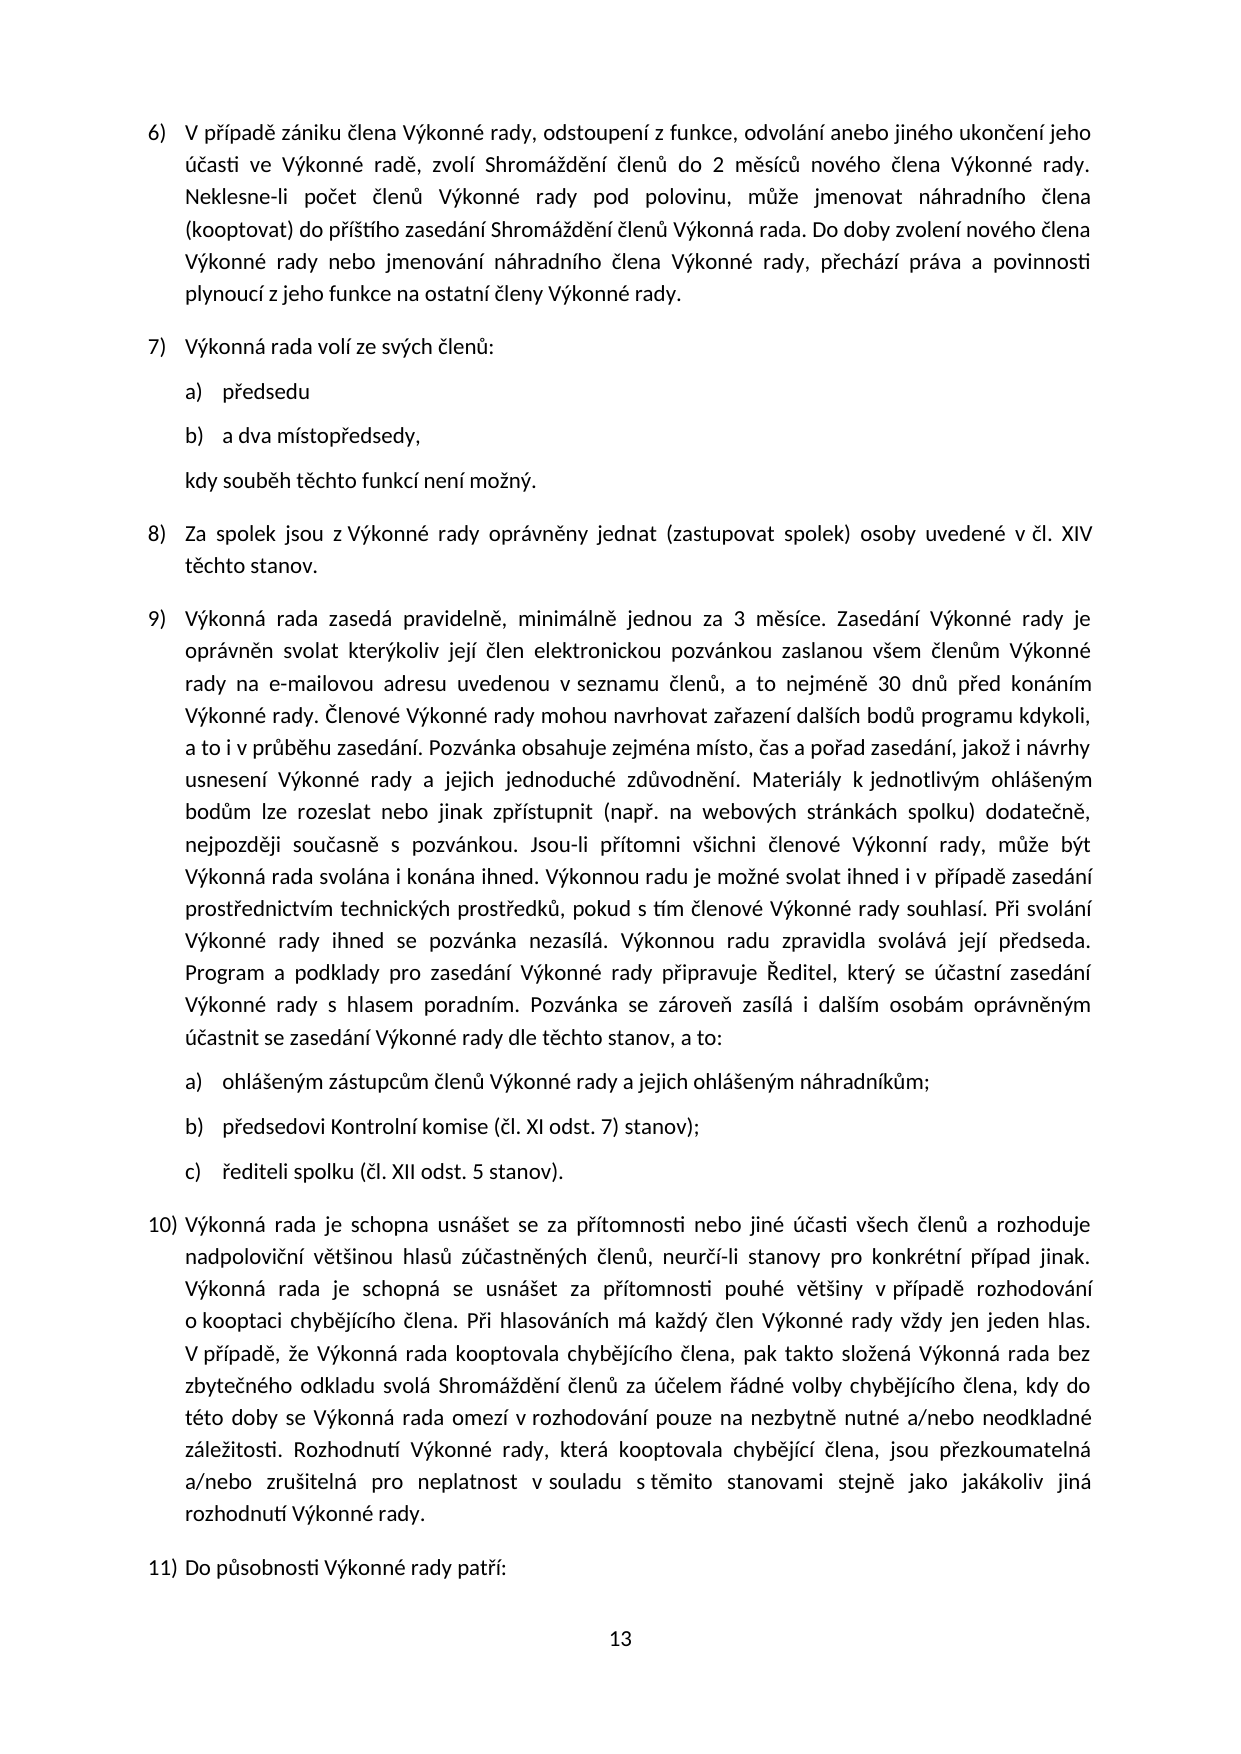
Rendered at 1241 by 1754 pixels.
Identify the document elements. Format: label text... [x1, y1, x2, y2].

list Výkonná rada je schopna usnášet se za přítomnosti nebo jiné účasti všech členů a rozhoduje nadpoloviční většinou hlasů zúčastněných členů, neurčí-li stanovy pro konkrétní případ jinak. Výkonná rada je schopná se usnášet za přítomnosti pouhé většiny v případě rozhodování o kooptaci chybějícího člena. Při hlasováních má každý člen Výkonné rady vždy jen jeden hlas. V případě, že Výkonná rada kooptovala chybějícího člena, pak takto složená Výkonná rada bez zbytečného odkladu svolá Shromáždění členů za účelem řádné volby chybějícího člena, kdy do této doby se Výkonná rada omezí v rozhodování pouze na nezbytně nutné a/nebo neodkladné záležitosti. Rozhodnutí Výkonné rady, která kooptovala chybějící člena, jsou přezkoumatelná a/nebo zrušitelná pro neplatnost v souladu s těmito stanovami stejně jako jakákoliv jiná rozhodnutí Výkonné rady. [148, 1210, 1093, 1528]
list Výkonná rada volí ze svých členů: [148, 332, 1093, 360]
list V případě zániku člena Výkonné rady, odstoupení z funkce, odvolání anebo jiného ukončení jeho účasti ve Výkonné radě, zvolí Shromáždění členů do 2 měsíců nového člena Výkonné rady. Neklesne-li počet členů Výkonné rady pod polovinu, může jmenovat náhradního člena (kooptovat) do příštího zasedání Shromáždění členů Výkonná rada. Do doby zvolení nového člena Výkonné rady nebo jmenování náhradního člena Výkonné rady, přechází práva a povinnosti plynoucí z jeho funkce na ostatní členy Výkonné rady. [148, 118, 1093, 307]
list a dva místopředsedy, [185, 421, 1093, 449]
list Za spolek jsou z Výkonné rady oprávněny jednat (zastupovat spolek) osoby uvedené v čl. XIV těchto stanov. [148, 519, 1093, 579]
text kdy souběh těchto funkcí není možný. [185, 466, 1093, 494]
list předsedovi Kontrolní komise (čl. XI odst. 7) stanov); [185, 1112, 1093, 1140]
list řediteli spolku (čl. XII odst. 5 stanov). [185, 1157, 1093, 1185]
list předsedu [185, 377, 1093, 405]
list ohlášeným zástupcům členů Výkonné rady a jejich ohlášeným náhradníkům; [185, 1067, 1093, 1096]
list Do působnosti Výkonné rady patří: [148, 1553, 1093, 1581]
list Výkonná rada zasedá pravidelně, minimálně jednou za 3 měsíce. Zasedání Výkonné rady je oprávněn svolat kterýkoliv její člen elektronickou pozvánkou zaslanou všem členům Výkonné rady na e-mailovou adresu uvedenou v seznamu členů, a to nejméně 30 dnů před konáním Výkonné rady. Členové Výkonné rady mohou navrhovat zařazení dalších bodů programu kdykoli, a to i v průběhu zasedání. Pozvánka obsahuje zejména místo, čas a pořad zasedání, jakož i návrhy usnesení Výkonné rady a jejich jednoduché zdůvodnění. Materiály k jednotlivým ohlášeným bodům lze rozeslat nebo jinak zpřístupnit (např. na webových stránkách spolku) dodatečně, nejpozději současně s pozvánkou. Jsou-li přítomni všichni členové Výkonní rady, může být Výkonná rada svolána i konána ihned. Výkonnou radu je možné svolat ihned i v případě zasedání prostřednictvím technických prostředků, pokud s tím členové Výkonné rady souhlasí. Při svolání Výkonné rady ihned se pozvánka nezasílá. Výkonnou radu zpravidla svolává její předseda. Program a podklady pro zasedání Výkonné rady připravuje Ředitel, který se účastní zasedání Výkonné rady s hlasem poradním. Pozvánka se zároveň zasílá i dalším osobám oprávněným účastnit se zasedání Výkonné rady dle těchto stanov, a to: [148, 604, 1093, 1051]
